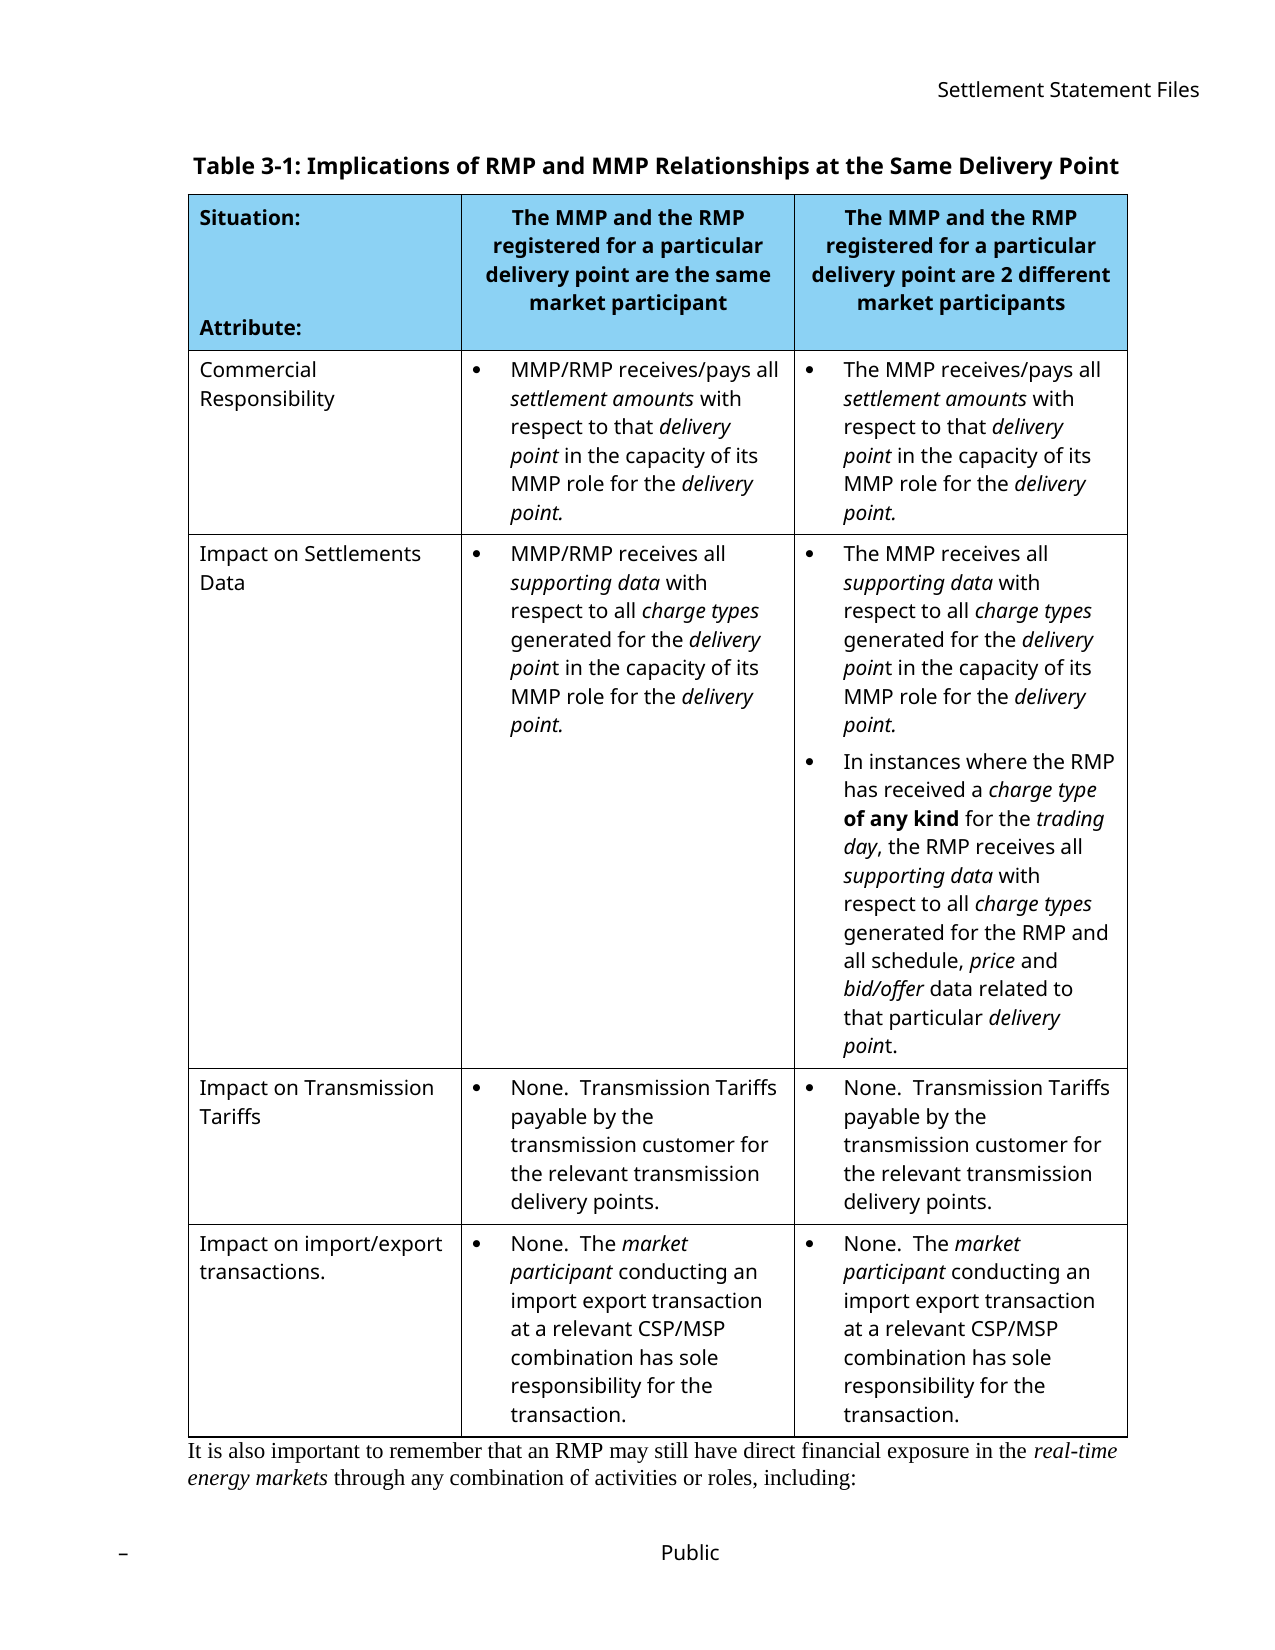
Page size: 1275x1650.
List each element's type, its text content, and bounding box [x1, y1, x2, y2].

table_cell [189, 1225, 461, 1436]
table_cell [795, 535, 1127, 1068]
text Table 3-1: Implications of RMP and MMP Relationships at the Same Delivery Point [187, 150, 1125, 181]
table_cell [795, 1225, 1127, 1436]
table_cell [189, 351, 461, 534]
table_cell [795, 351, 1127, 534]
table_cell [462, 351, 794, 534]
text It is also important to remember that an RMP may still have direct financial exposure in the real-time energy markets through any combination of activities or roles, including: [187, 1437, 1125, 1490]
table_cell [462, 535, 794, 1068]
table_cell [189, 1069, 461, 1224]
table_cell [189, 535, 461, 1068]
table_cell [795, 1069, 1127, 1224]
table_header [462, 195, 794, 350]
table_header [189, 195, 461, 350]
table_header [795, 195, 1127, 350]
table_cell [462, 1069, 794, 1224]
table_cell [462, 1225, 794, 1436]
